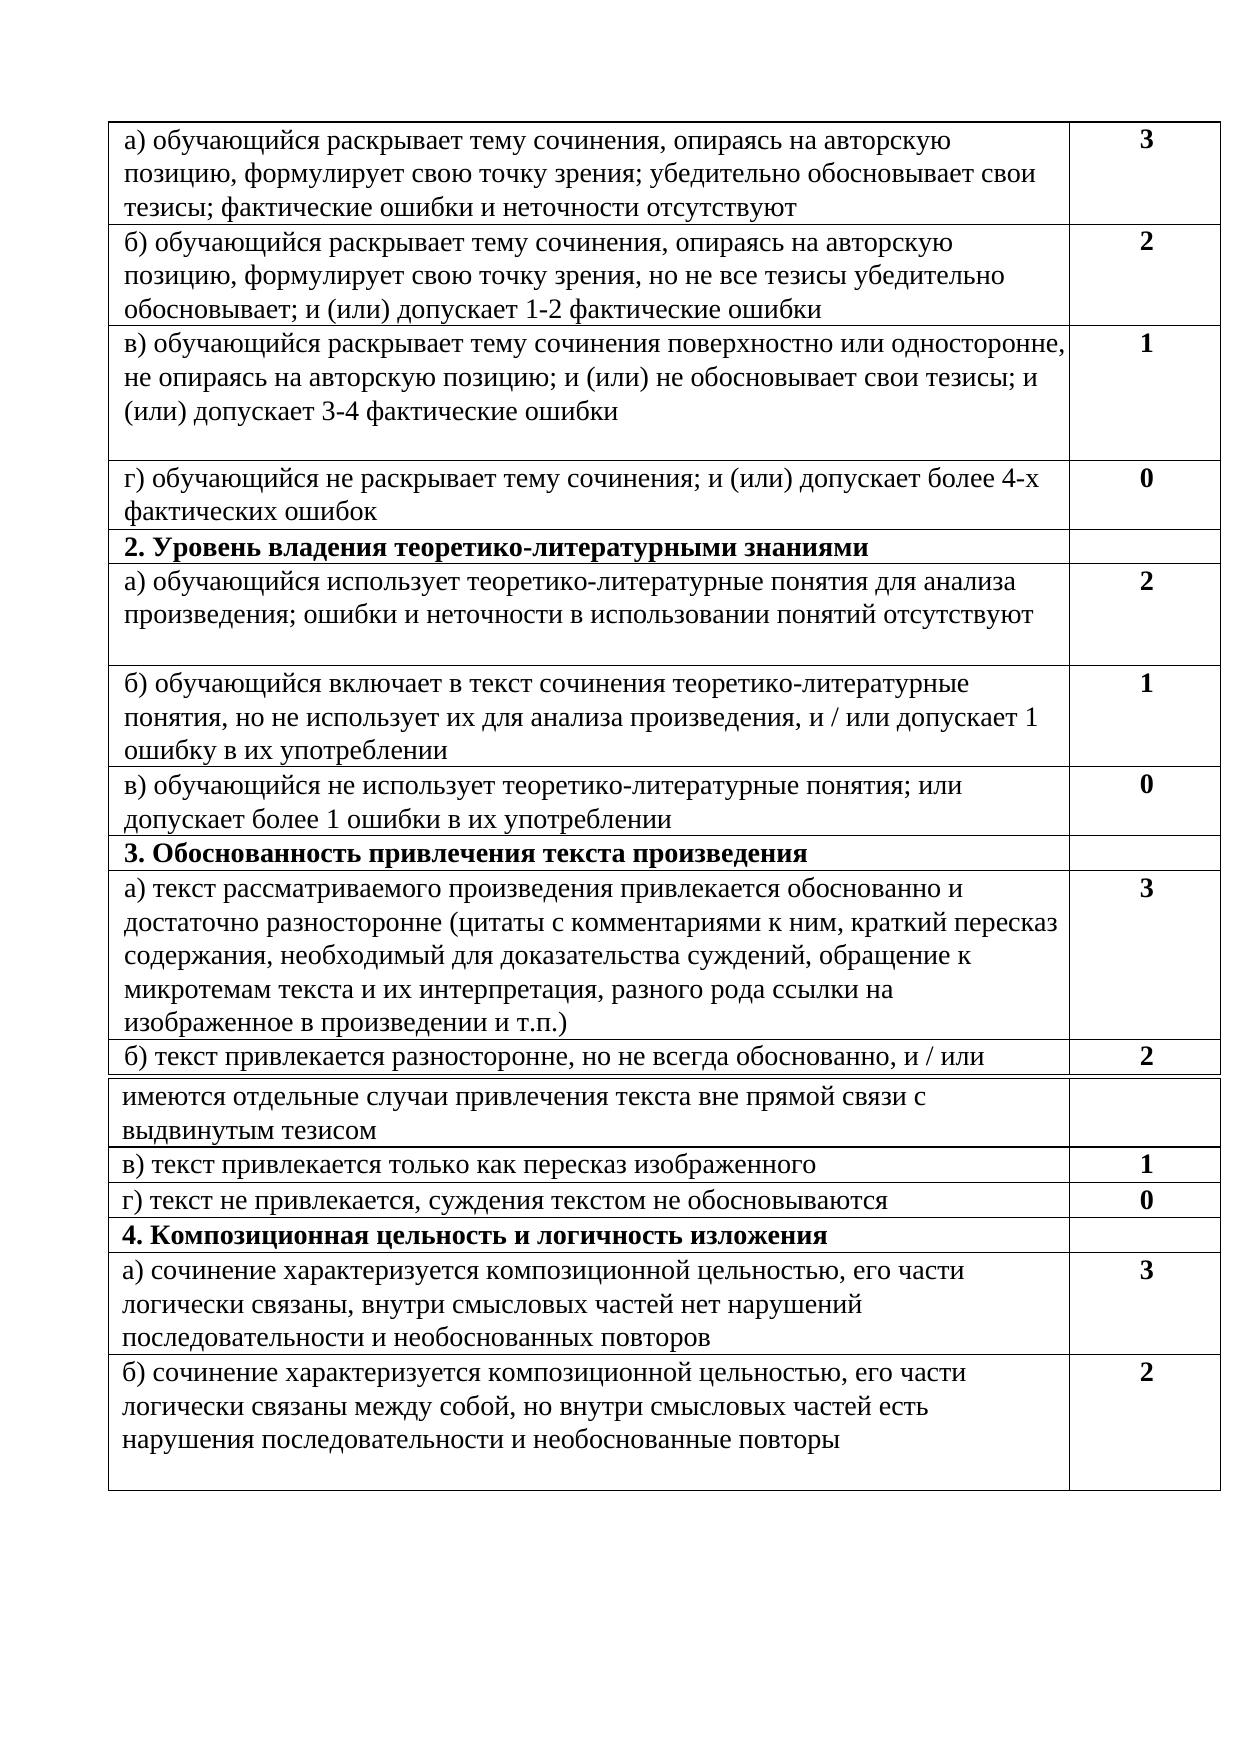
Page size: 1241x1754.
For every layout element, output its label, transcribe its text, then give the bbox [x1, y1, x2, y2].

table_cell 3. Обоснованность привлечения текста произведения [109, 836, 1069, 870]
table_cell б) сочинение характеризуется композиционной цельностью, его части логически связаны между собой, но внутри смысловых частей есть нарушения последовательности и необоснованные повторы [109, 1355, 1069, 1490]
table_cell в) обучающийся не использует теоретико-литературные понятия; или допускает более 1 ошибки в их употреблении [109, 767, 1069, 835]
table_cell 1 [1070, 1148, 1220, 1182]
table_cell г) обучающийся не раскрывает тему сочинения; и (или) допускает более 4-х фактических ошибок [109, 461, 1069, 529]
table_cell 1 [1070, 326, 1220, 460]
table_cell 1 [1070, 666, 1220, 766]
table_cell а) обучающийся раскрывает тему сочинения, опираясь на авторскую позицию, формулирует свою точку зрения; убедительно обосновывает свои тезисы; фактические ошибки и неточности отсутствуют [109, 123, 1069, 223]
table_cell 3 [1070, 1253, 1220, 1354]
table_cell 2 [1070, 1040, 1220, 1074]
table_cell [1070, 1218, 1220, 1252]
table_cell 2 [1070, 564, 1220, 664]
table_cell 3 [1070, 123, 1220, 223]
table_cell 2 [1070, 1355, 1220, 1490]
table_cell 0 [1070, 461, 1220, 529]
table_cell 2. Уровень владения теоретико-литературными знаниями [109, 530, 1069, 563]
table_cell б) обучающийся раскрывает тему сочинения, опираясь на авторскую позицию, формулирует свою точку зрения, но не все тезисы убедительно обосновывает; и (или) допускает 1-2 фактические ошибки [109, 225, 1069, 325]
table_cell 0 [1070, 1183, 1220, 1217]
table_cell а) текст рассматриваемого произведения привлекается обоснованно и достаточно разносторонне (цитаты с комментариями к ним, краткий пересказ содержания, необходимый для доказательства суждений, обращение к микротемам текста и их интерпретация, разного рода ссылки на изображенное в произведении и т.п.) [109, 871, 1069, 1038]
table_header [1070, 1079, 1220, 1146]
table_cell [1070, 530, 1220, 563]
table_cell 2 [1070, 225, 1220, 325]
table_cell б) текст привлекается разносторонне, но не всегда обоснованно, и / или [109, 1040, 1069, 1074]
table_cell 4. Композиционная цельность и логичность изложения [109, 1218, 1069, 1252]
table_cell б) обучающийся включает в текст сочинения теоретико-литературные понятия, но не использует их для анализа произведения, и / или допускает 1 ошибку в их употреблении [109, 666, 1069, 766]
table_header имеются отдельные случаи привлечения текста вне прямой связи с выдвинутым тезисом [109, 1079, 1069, 1146]
table_cell 0 [1070, 767, 1220, 835]
table_cell г) текст не привлекается, суждения текстом не обосновываются [109, 1183, 1069, 1217]
table_cell а) обучающийся использует теоретико-литературные понятия для анализа произведения; ошибки и неточности в использовании понятий отсутствуют [109, 564, 1069, 664]
table_cell [1070, 836, 1220, 870]
table_cell 3 [1070, 871, 1220, 1038]
table_cell а) сочинение характеризуется композиционной цельностью, его части логически связаны, внутри смысловых частей нет нарушений последовательности и необоснованных повторов [109, 1253, 1069, 1354]
table_cell в) обучающийся раскрывает тему сочинения поверхностно или односторонне, не опираясь на авторскую позицию; и (или) не обосновывает свои тезисы; и (или) допускает 3-4 фактические ошибки [109, 326, 1069, 460]
table_cell в) текст привлекается только как пересказ изображенного [109, 1148, 1069, 1182]
